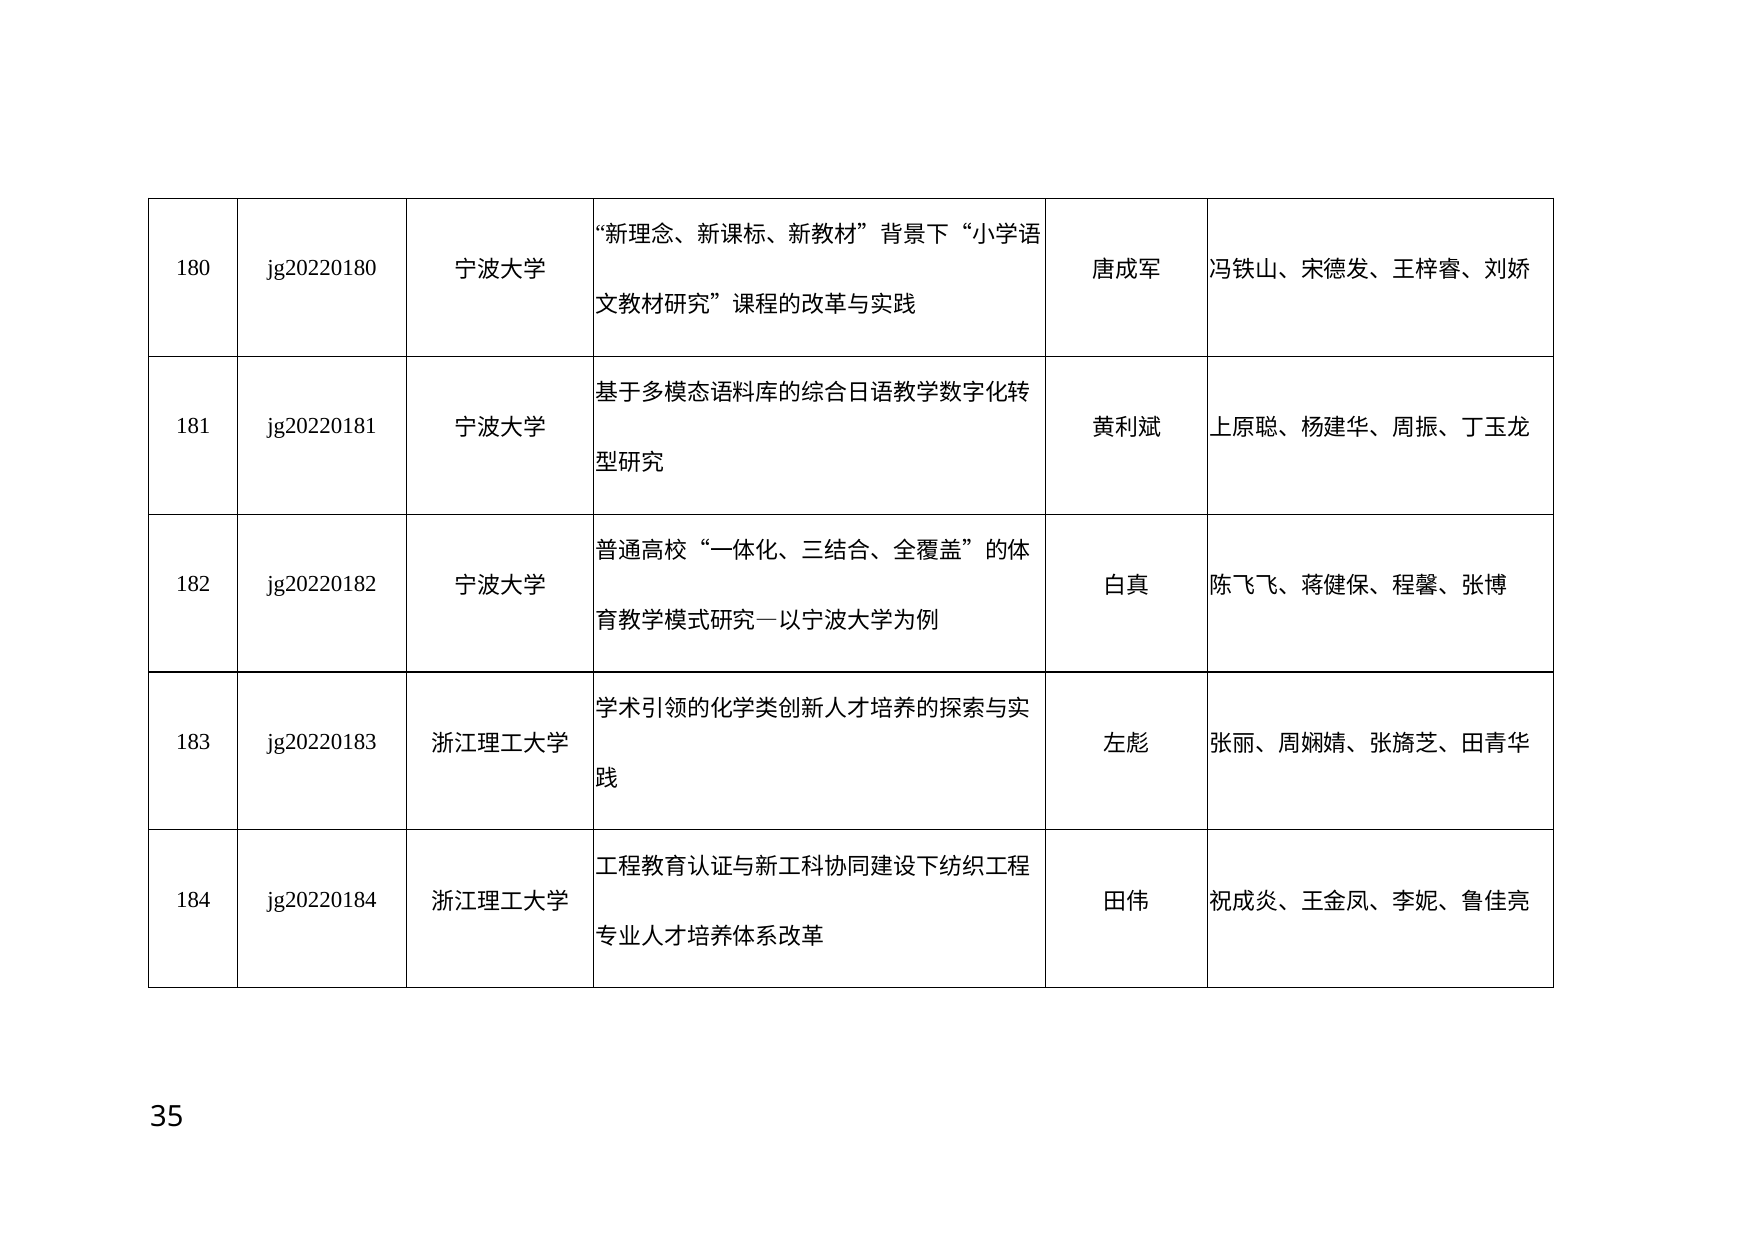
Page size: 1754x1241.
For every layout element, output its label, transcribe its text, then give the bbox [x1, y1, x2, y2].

table_cell 工程教育认证与新工科协同建设下纺织工程专业人才培养体系改革 [594, 830, 1045, 987]
table_cell 陈飞飞、蒋健保、程馨、张博 [1208, 515, 1553, 671]
table_cell 白真 [1046, 515, 1207, 671]
table_cell 宁波大学 [407, 357, 593, 513]
table_cell 学术引领的化学类创新人才培养的探索与实践 [594, 673, 1045, 829]
table_cell “新理念、新课标、新教材”背景下“小学语文教材研究”课程的改革与实践 [594, 199, 1045, 356]
table_cell jg20220181 [238, 357, 406, 513]
table_cell 左彪 [1046, 673, 1207, 829]
table_cell 宁波大学 [407, 515, 593, 671]
table_cell 浙江理工大学 [407, 830, 593, 987]
table_cell 田伟 [1046, 830, 1207, 987]
table_cell 182 [149, 515, 237, 671]
table_cell 黄利斌 [1046, 357, 1207, 513]
table_cell 基于多模态语料库的综合日语教学数字化转型研究 [594, 357, 1045, 513]
table_cell 宁波大学 [407, 199, 593, 356]
table_cell 浙江理工大学 [407, 673, 593, 829]
table_cell jg20220180 [238, 199, 406, 356]
table_cell 183 [149, 673, 237, 829]
table_cell 普通高校“一体化、三结合、全覆盖”的体育教学模式研究—以宁波大学为例 [594, 515, 1045, 671]
table_cell 181 [149, 357, 237, 513]
table_cell jg20220183 [238, 673, 406, 829]
table_cell 唐成军 [1046, 199, 1207, 356]
table_cell 祝成炎、王金凤、李妮、鲁佳亮 [1208, 830, 1553, 987]
table_cell 184 [149, 830, 237, 987]
table_cell 张丽、周娴婧、张旖芝、田青华 [1208, 673, 1553, 829]
table_cell 上原聪、杨建华、周振、丁玉龙 [1208, 357, 1553, 513]
table_cell jg20220184 [238, 830, 406, 987]
table_cell 冯铁山、宋德发、王梓睿、刘娇 [1208, 199, 1553, 356]
table_cell jg20220182 [238, 515, 406, 671]
table_cell 180 [149, 199, 237, 356]
